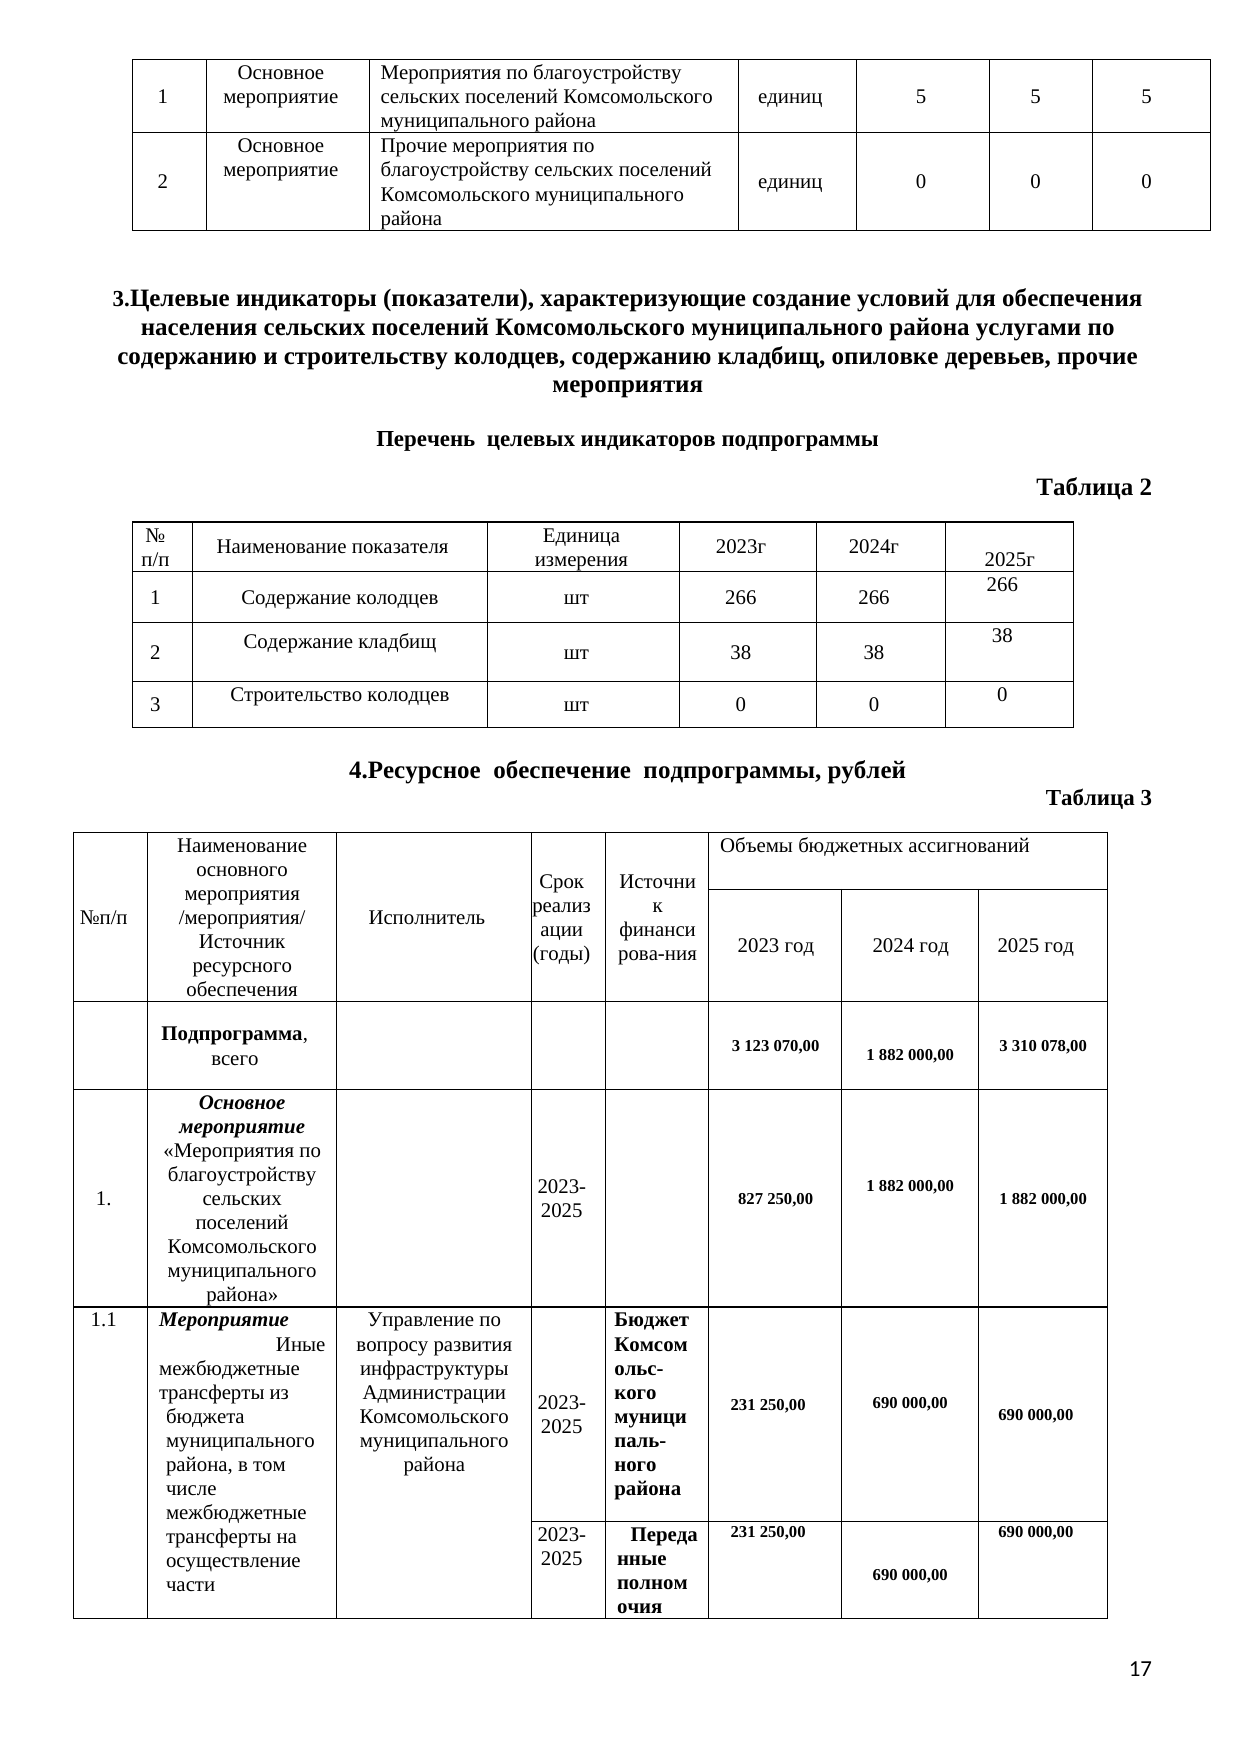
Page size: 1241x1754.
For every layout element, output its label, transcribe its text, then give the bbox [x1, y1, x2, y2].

text Перечень целевых индикаторов подпрограммы [103, 425, 1152, 451]
table_cell 690 000,00 [842, 1308, 978, 1521]
table_cell Содержание колодцев [193, 572, 487, 622]
table_cell [532, 1002, 605, 1089]
table_cell 1. [74, 1090, 147, 1306]
table_cell 827 250,00 [709, 1090, 841, 1306]
table_header № п/п [133, 523, 192, 571]
table_cell 0 [680, 682, 816, 727]
list Таблица 2 [103, 472, 1152, 501]
table_cell 3 [133, 682, 192, 727]
table_cell 2023 год [709, 890, 841, 1001]
table_cell шт [488, 682, 679, 727]
table_header 2024г [817, 523, 945, 571]
table_cell 0 [817, 682, 945, 727]
table_header 2025г [946, 523, 1073, 571]
table_cell единиц [739, 133, 856, 229]
table_header Единица измерения [488, 523, 679, 571]
table_header 2023г [680, 523, 816, 571]
table_cell 266 [946, 572, 1073, 622]
table_cell Управление по вопросу развития инфраструктуры Администрации Комсомольского муниципального района [337, 1308, 531, 1618]
table_cell 3 310 078,00 [979, 1002, 1107, 1089]
table_cell 2025 год [979, 890, 1107, 1001]
table_cell 231 250,00 [709, 1308, 841, 1521]
table_cell 1 882 000,00 [979, 1090, 1107, 1306]
table_cell [337, 1002, 531, 1089]
table_header Наименование показателя [193, 523, 487, 571]
table_header Источник финансирова-ния [606, 833, 708, 1001]
table_cell Подпрограмма, всего [148, 1002, 336, 1089]
table_header №п/п [74, 833, 147, 1001]
table_cell 2 [133, 133, 206, 229]
table_cell 5 [990, 60, 1092, 132]
table_cell 1 882 000,00 [842, 1090, 978, 1306]
table_header Объемы бюджетных ассигнований [709, 833, 1107, 889]
table_cell 266 [680, 572, 816, 622]
table_cell Содержание кладбищ [193, 623, 487, 681]
table_cell Переданные полномочия [606, 1522, 708, 1618]
table_cell 1 [133, 60, 206, 132]
table_cell 690 000,00 [979, 1522, 1107, 1618]
table_cell 0 [1093, 133, 1210, 229]
list 4.Ресурсное обеспечение подпрограммы, рублей [103, 756, 1152, 784]
table_cell Основное мероприятие [207, 60, 369, 132]
table_cell 0 [946, 682, 1073, 727]
table_cell 690 000,00 [979, 1308, 1107, 1521]
table_cell [337, 1090, 531, 1306]
table_cell шт [488, 572, 679, 622]
table_cell шт [488, 623, 679, 681]
table_cell [606, 1002, 708, 1089]
table_cell 2023-2025 [532, 1522, 605, 1618]
table_cell 2024 год [842, 890, 978, 1001]
table_cell 38 [680, 623, 816, 681]
table_header Наименование основного мероприятия /мероприятия/ Источник ресурсного обеспечения [148, 833, 336, 1001]
table_cell 0 [990, 133, 1092, 229]
table_cell Основное мероприятие «Мероприятия по благоустройству сельских поселений Комсомольского муниципального района» [148, 1090, 336, 1306]
table_cell 5 [1093, 60, 1210, 132]
table_cell 690 000,00 [842, 1522, 978, 1618]
table_cell Прочие мероприятия по благоустройству сельских поселений Комсомольского муниципального района [370, 133, 738, 229]
table_header Срок реализации (годы) [532, 833, 605, 1001]
table_cell [606, 1090, 708, 1306]
table_cell 38 [946, 623, 1073, 681]
table_cell 266 [817, 572, 945, 622]
table_cell Мероприятия по благоустройству сельских поселений Комсомольского муниципального района [370, 60, 738, 132]
table_cell единиц [739, 60, 856, 132]
table_cell Мероприятие Иные межбюджетные трансферты из бюджета муниципального района, в том числе межбюджетные трансферты на осуществление части полномочий по решению вопросов местного значения в соответствии с заключенными соглашениями на содержание колодцев [148, 1308, 336, 1618]
table_cell 38 [817, 623, 945, 681]
list Таблица 3 [103, 784, 1152, 811]
table_cell 3 123 070,00 [709, 1002, 841, 1089]
table_cell 1.1 [74, 1308, 147, 1618]
table_cell 1 882 000,00 [842, 1002, 978, 1089]
table_cell 2023-2025 [532, 1308, 605, 1521]
table_cell Основное мероприятие [207, 133, 369, 229]
table_cell Бюджет Комсомольс-кого муниципаль-ного района [606, 1308, 708, 1521]
table_cell 5 [857, 60, 989, 132]
table_header Исполнитель [337, 833, 531, 1001]
table_cell 231 250,00 [709, 1522, 841, 1618]
table_cell 1 [133, 572, 192, 622]
table_cell Строительство колодцев [193, 682, 487, 727]
table_cell 2 [133, 623, 192, 681]
text 3.Целевые индикаторы (показатели), характеризующие создание условий для обеспечения населения сельских поселений Комсомольского муниципального района услугами по содержанию и строительству колодцев, содержанию кладбищ, опиловке деревьев, прочие мероприятия [103, 283, 1152, 398]
table_cell 2023-2025 [532, 1090, 605, 1306]
table_cell [74, 1002, 147, 1089]
table_cell 0 [857, 133, 989, 229]
